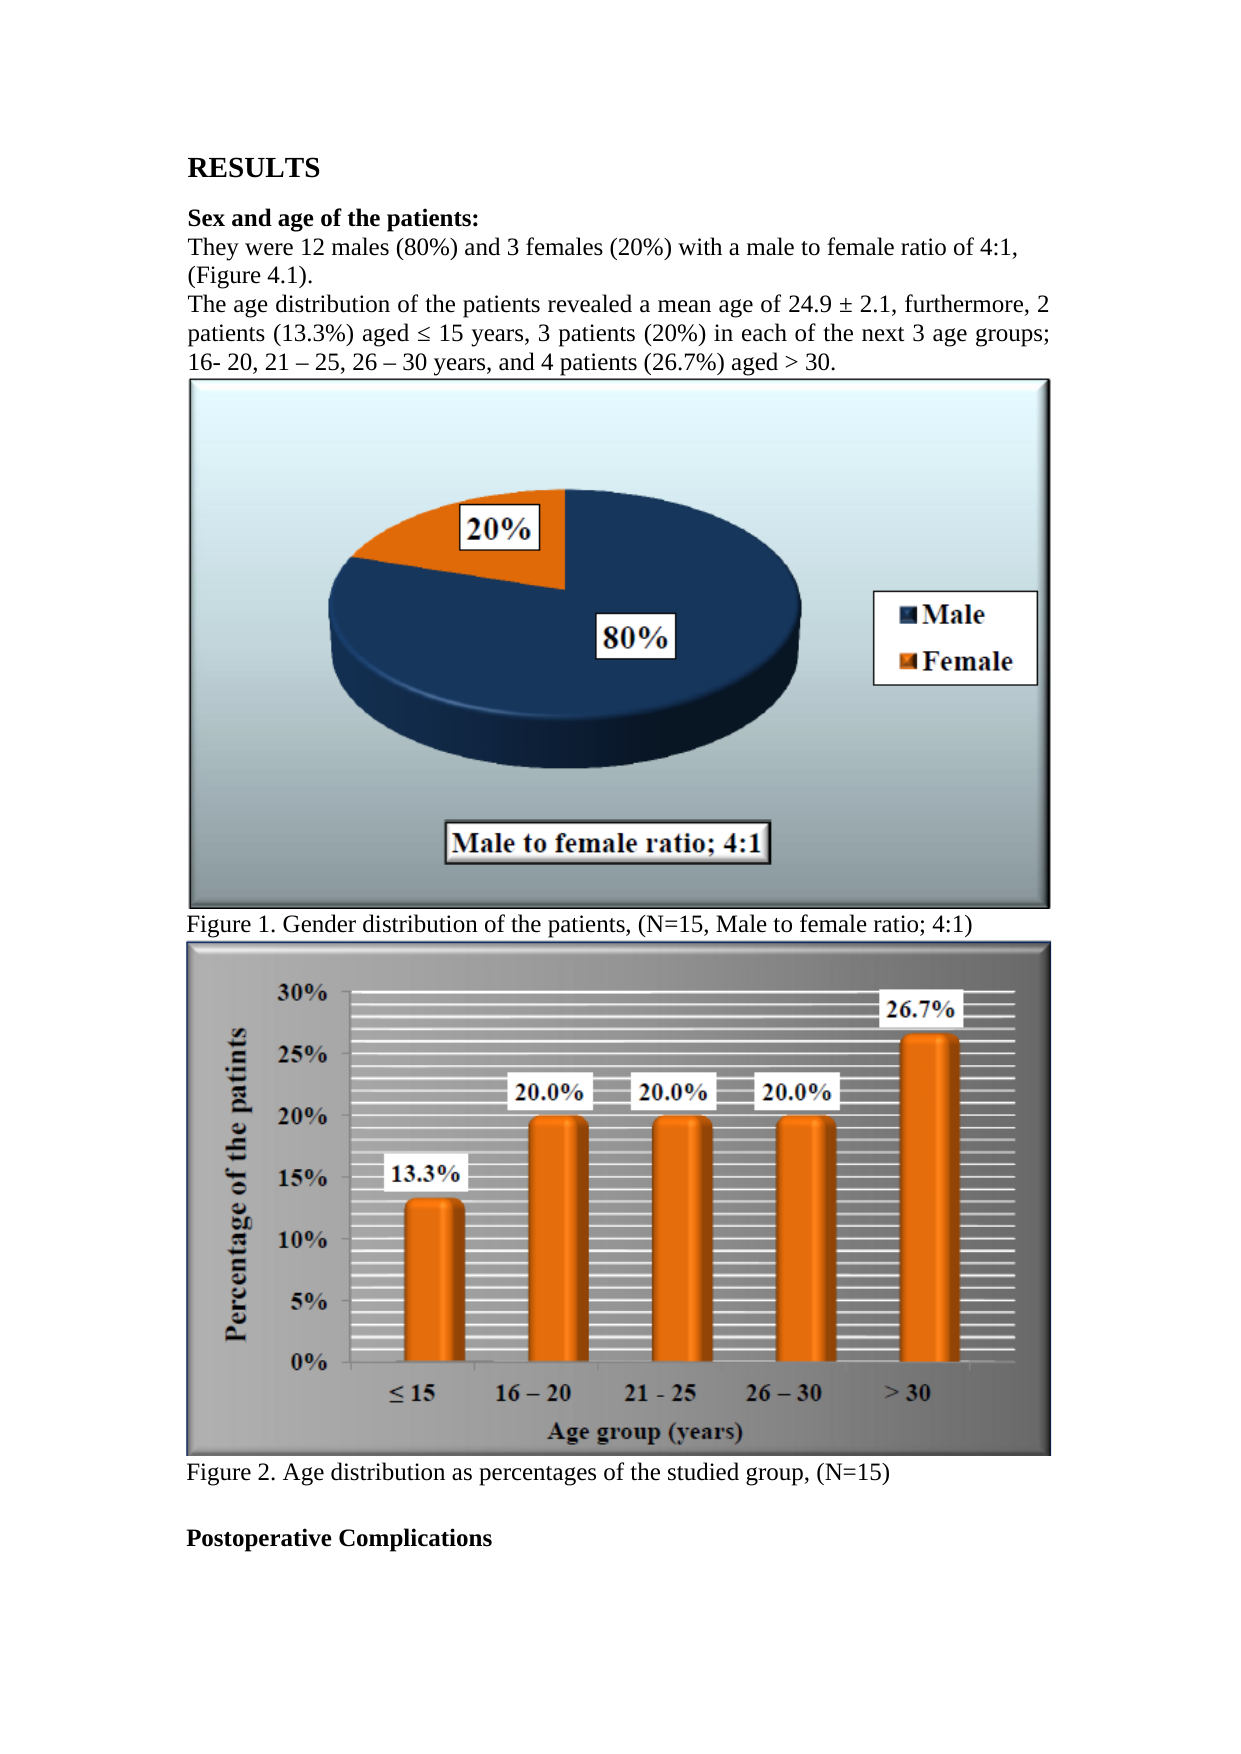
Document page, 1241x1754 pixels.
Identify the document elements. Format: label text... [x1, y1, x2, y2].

text The age distribution of the patients revealed a mean age of 24.9 ± 2.1, furthermore, 2 patients (13.3%) aged ≤ 15 years, 3 patients (20%) in each of the next 3 age groups; 16- 20, 21 – 25, 26 – 30 years, and 4 patients (26.7%) aged > 30. [187, 289, 1052, 376]
text Figure 2. Age distribution as percentages of the studied group, (N=15) [186, 1457, 1053, 1485]
text Postoperative Complications [186, 1523, 1053, 1552]
picture [186, 939, 1052, 1456]
text Figure 1. Gender distribution of the patients, (N=15, Male to female ratio; 4:1) [186, 909, 1053, 938]
text RESULTS [187, 150, 992, 183]
text They were 12 males (80%) and 3 females (20%) with a male to female ratio of 4:1, (Figure 4.1). [187, 232, 1053, 289]
text Sex and age of the patients: [187, 203, 1053, 232]
picture [187, 376, 1052, 909]
